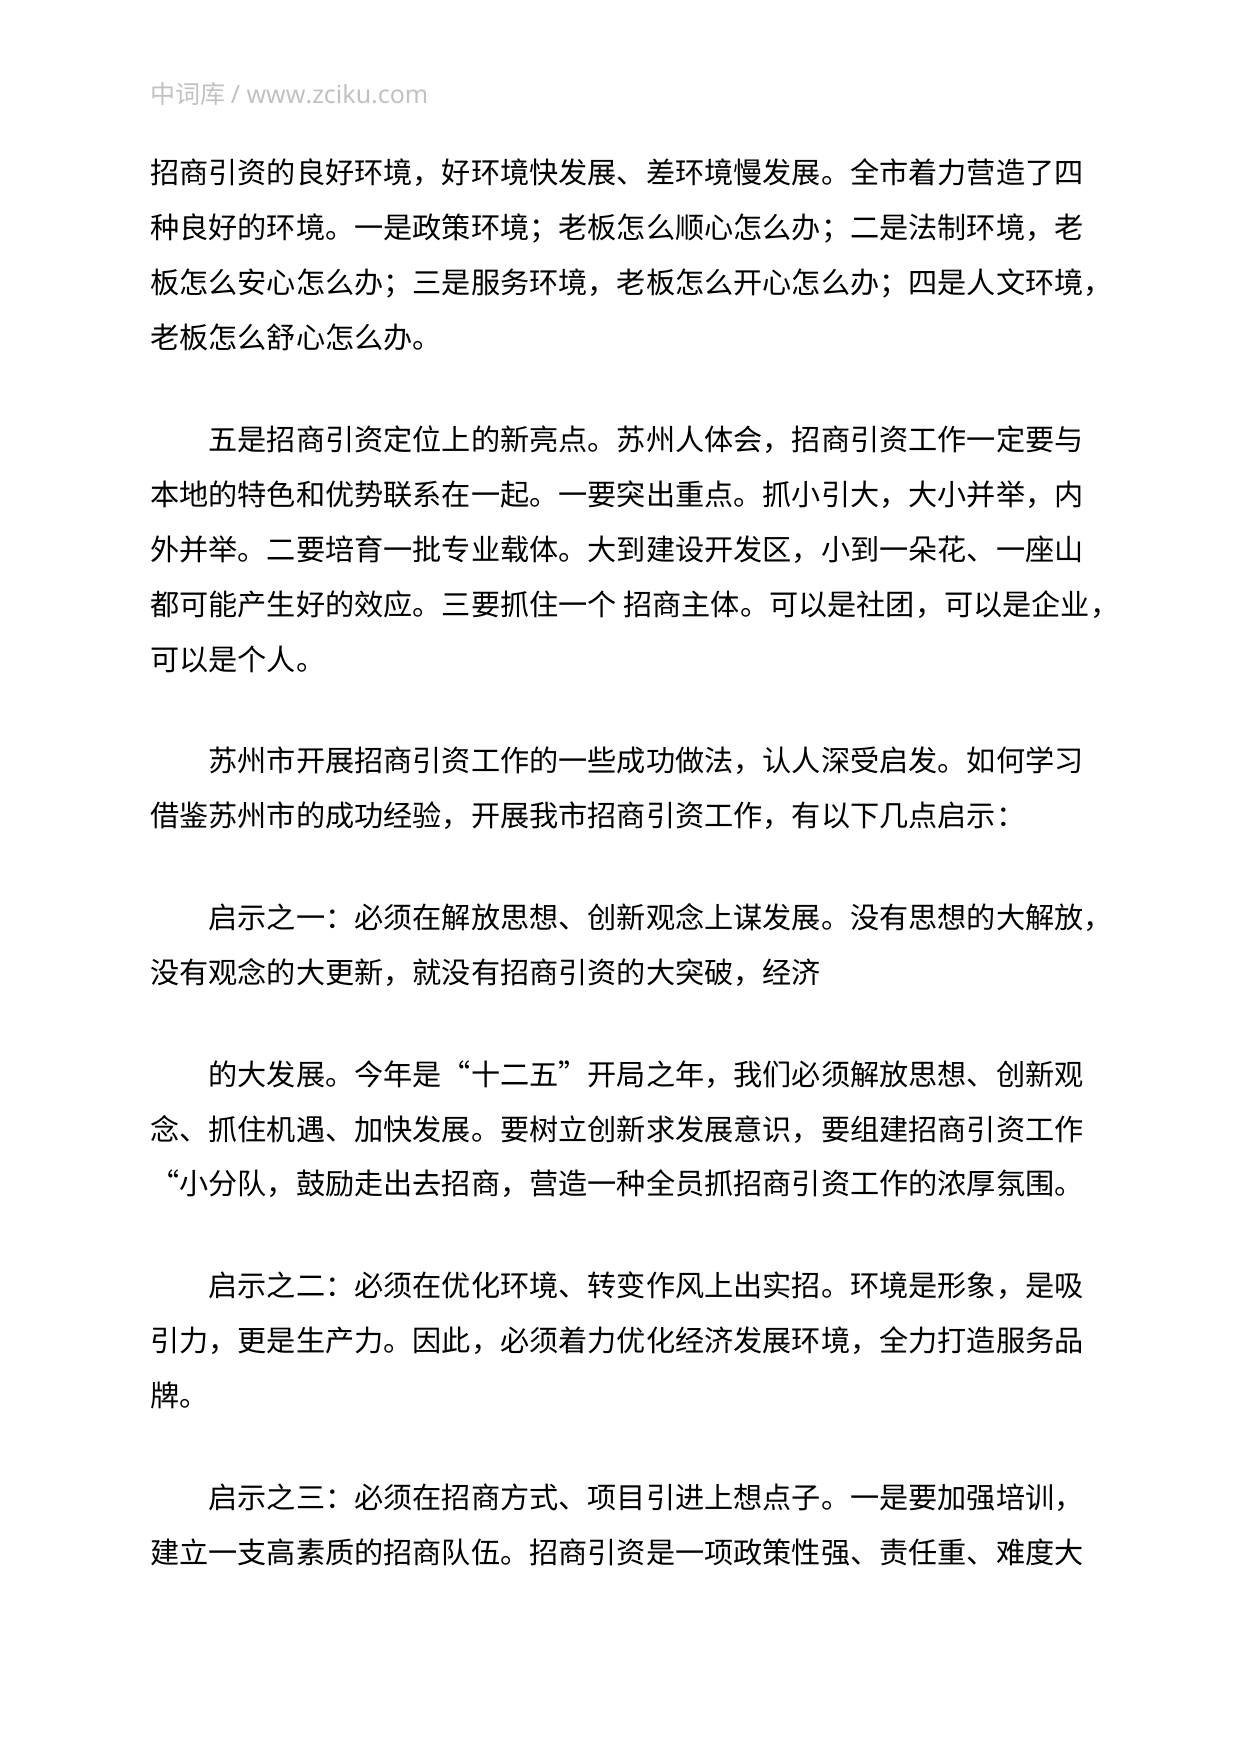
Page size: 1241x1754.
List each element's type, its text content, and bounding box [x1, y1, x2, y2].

text 启示之二：必须在优化环境、转变作风上出实招。环境是形象，是吸引力，更是生产力。因此，必须着力优化经济发展环境，全力打造服务品牌。 [150, 1263, 1090, 1415]
text 启示之一：必须在解放思想、创新观念上谋发展。没有思想的大解放，没有观念的大更新，就没有招商引资的大突破，经济 [150, 894, 1090, 992]
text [150, 1474, 1090, 1571]
text 苏州市开展招商引资工作的一些成功做法，认人深受启发。如何学习借鉴苏州市的成功经验，开展我市招商引资工作，有以下几点启示： [150, 738, 1090, 835]
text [150, 150, 1090, 357]
text 的大发展。今年是“十二五”开局之年，我们必须解放思想、创新观念、抓住机遇、加快发展。要树立创新求发展意识，要组建招商引资工作“小分队，鼓励走出去招商，营造一种全员抓招商引资工作的浓厚氛围。 [150, 1051, 1090, 1203]
text 五是招商引资定位上的新亮点。苏州人体会，招商引资工作一定要与本地的特色和优势联系在一起。一要突出重点。抓小引大，大小并举，内外并举。二要培育一批专业载体。大到建设开发区，小到一朵花、一座山都可能产生好的效应。三要抓住一个 招商主体。可以是社团，可以是企业，可以是个人。 [150, 416, 1090, 678]
